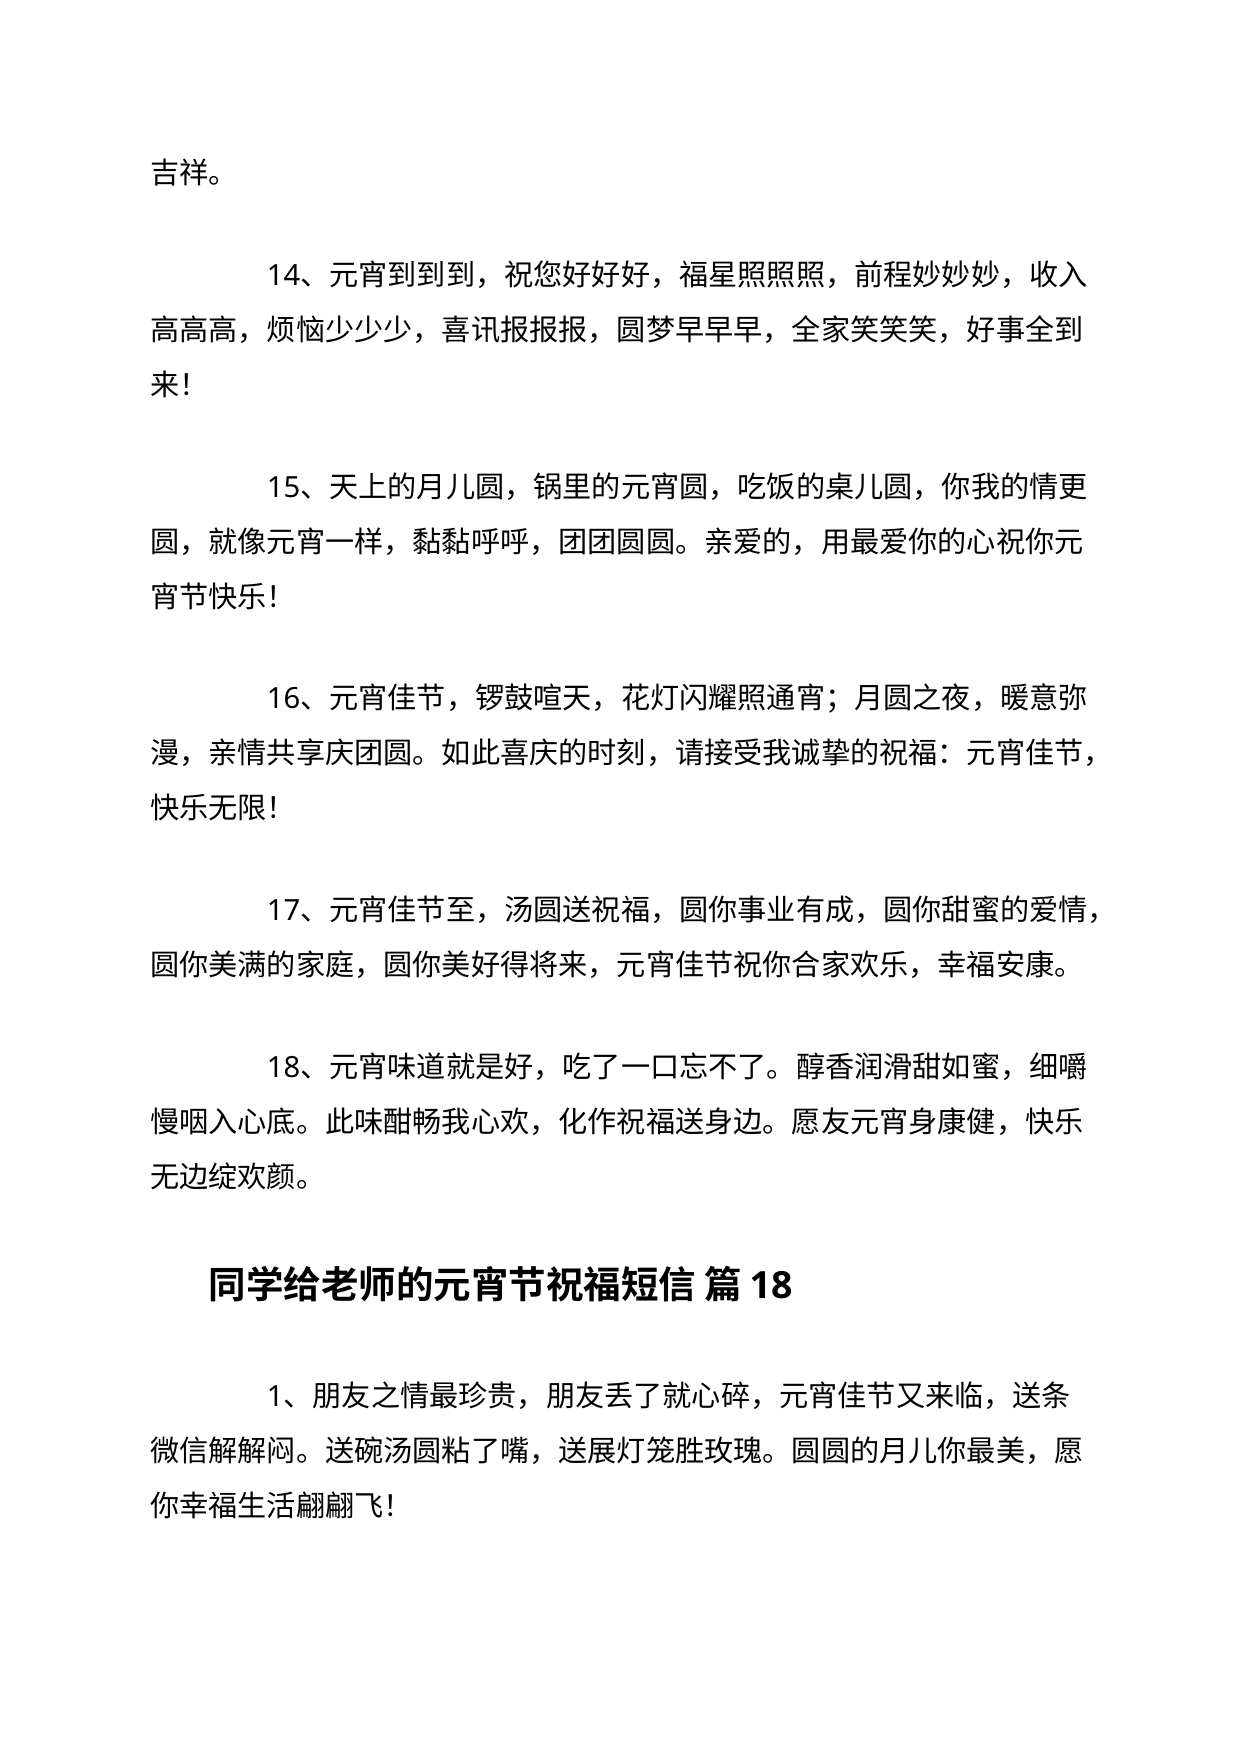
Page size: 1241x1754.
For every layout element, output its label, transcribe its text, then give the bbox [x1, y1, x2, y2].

text 16、元宵佳节，锣鼓喧天，花灯闪耀照通宵；月圆之夜，暖意弥漫，亲情共享庆团圆。如此喜庆的时刻，请接受我诚挚的祝福：元宵佳节，快乐无限！ [150, 675, 1090, 827]
text 17、元宵佳节至，汤圆送祝福，圆你事业有成，圆你甜蜜的爱情，圆你美满的家庭，圆你美好得将来，元宵佳节祝你合家欢乐，幸福安康。 [150, 887, 1090, 984]
text 18、元宵味道就是好，吃了一口忘不了。醇香润滑甜如蜜，细嚼慢咽入心底。此味酣畅我心欢，化作祝福送身边。愿友元宵身康健，快乐无边绽欢颜。 [150, 1043, 1090, 1196]
text 14、元宵到到到，祝您好好好，福星照照照，前程妙妙妙，收入高高高，烦恼少少少，喜讯报报报，圆梦早早早，全家笑笑笑，好事全到来！ [150, 252, 1090, 404]
text 1、朋友之情最珍贵，朋友丢了就心碎，元宵佳节又来临，送条微信解解闷。送碗汤圆粘了嘴，送展灯笼胜玫瑰。圆圆的月儿你最美，愿你幸福生活翩翩飞！ [150, 1373, 1090, 1525]
text 15、天上的月儿圆，锅里的元宵圆，吃饭的桌儿圆，你我的情更圆，就像元宵一样，黏黏呼呼，团团圆圆。亲爱的，用最爱你的心祝你元宵节快乐！ [150, 463, 1090, 616]
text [150, 150, 1090, 192]
text 同学给老师的元宵节祝福短信 篇18 [150, 1255, 1090, 1310]
